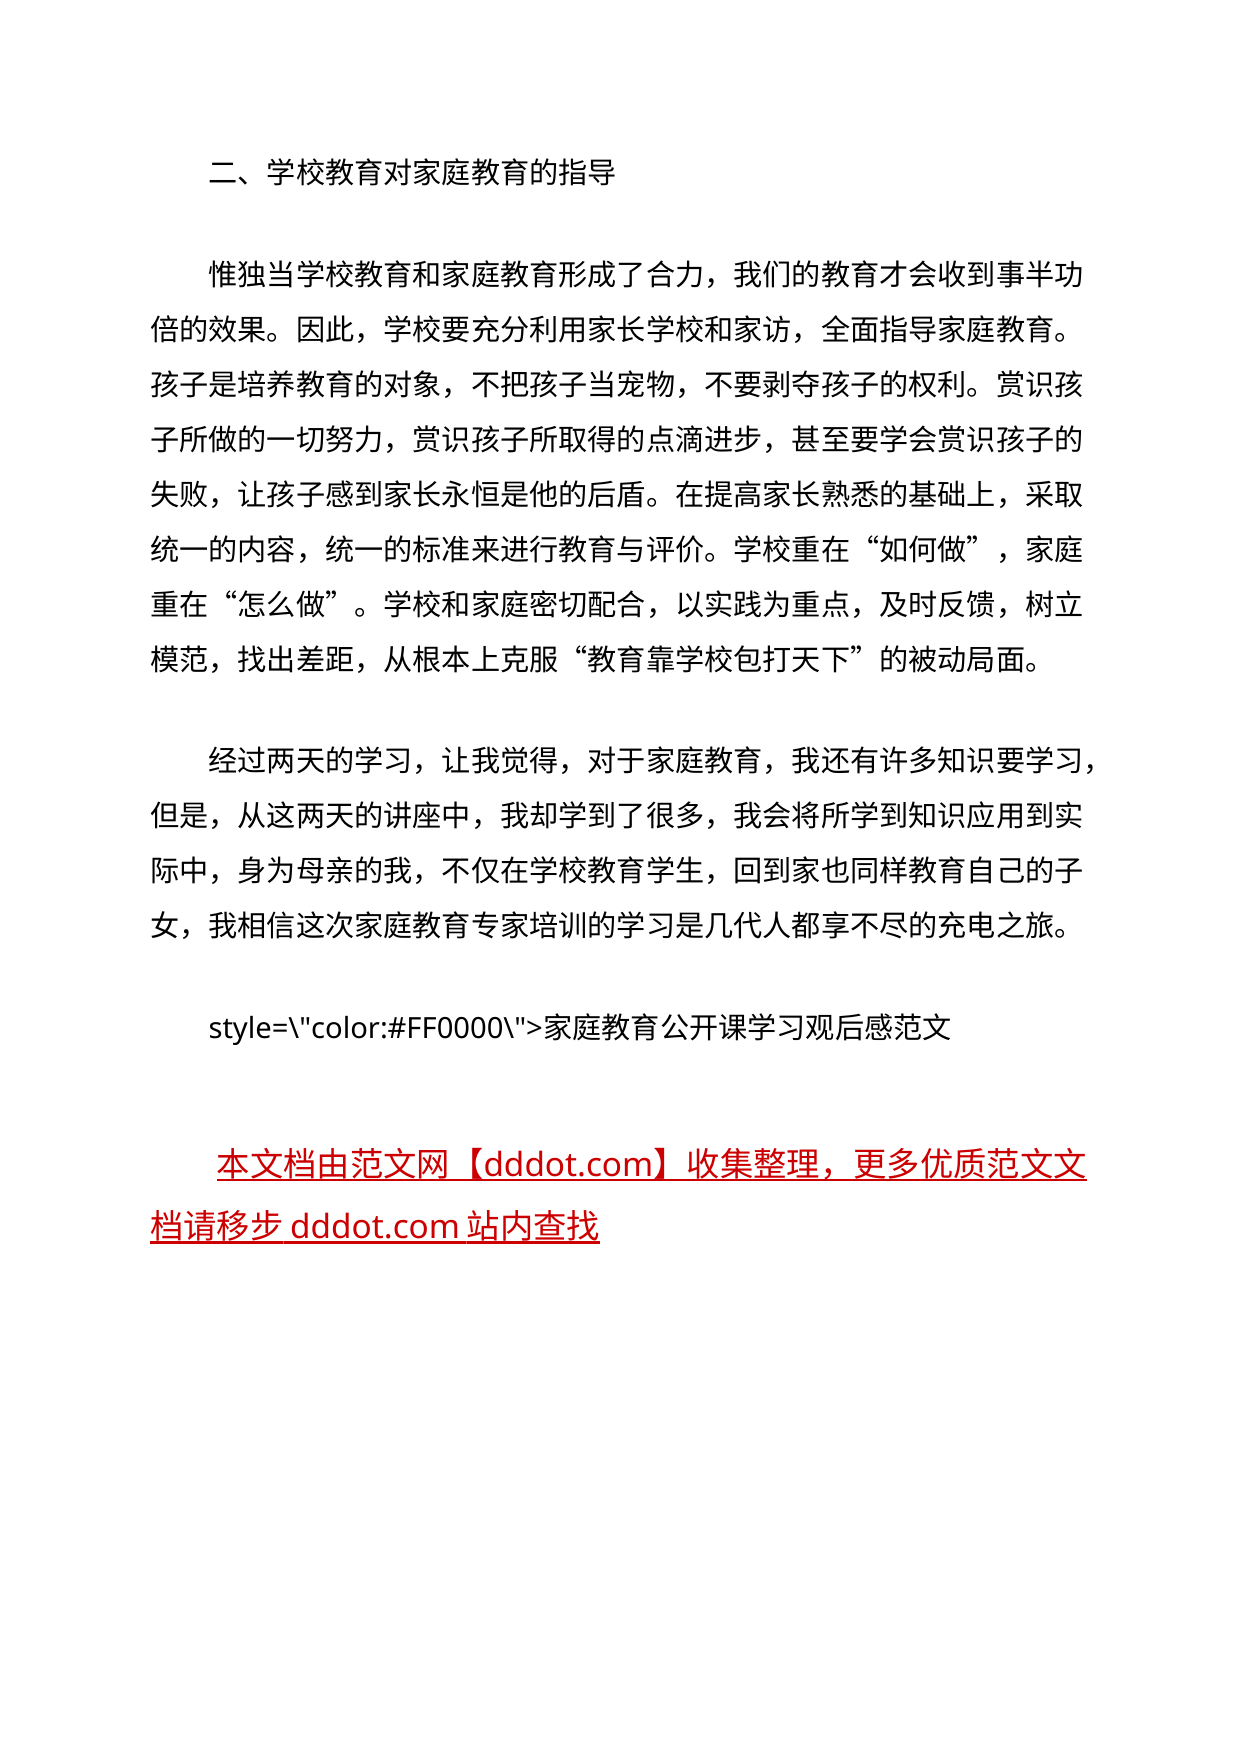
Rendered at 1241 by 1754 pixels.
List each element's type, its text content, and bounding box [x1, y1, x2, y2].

text 经过两天的学习，让我觉得，对于家庭教育，我还有许多知识要学习，但是，从这两天的讲座中，我却学到了很多，我会将所学到知识应用到实际中，身为母亲的我，不仅在学校教育学生，回到家也同样教育自己的子女，我相信这次家庭教育专家培训的学习是几代人都享不尽的充电之旅。 [150, 738, 1090, 945]
text 惟独当学校教育和家庭教育形成了合力，我们的教育才会收到事半功倍的效果。因此，学校要充分利用家长学校和家访，全面指导家庭教育。孩子是培养教育的对象，不把孩子当宠物，不要剥夺孩子的权利。赏识孩子所做的一切努力，赏识孩子所取得的点滴进步，甚至要学会赏识孩子的失败，让孩子感到家长永恒是他的后盾。在提高家长熟悉的基础上，采取统一的内容，统一的标准来进行教育与评价。学校重在“如何做”，家庭重在“怎么做”。学校和家庭密切配合，以实践为重点，及时反馈，树立模范，找出差距，从根本上克服“教育靠学校包打天下”的被动局面。 [150, 252, 1090, 678]
text 本文档由范文网【dddot.com】收集整理，更多优质范文文档请移步dddot.com站内查找 [150, 1137, 1090, 1249]
text style=\"color:#FF0000\">家庭教育公开课学习观后感范文 [150, 1004, 1090, 1047]
text 二、学校教育对家庭教育的指导 [150, 150, 1090, 192]
